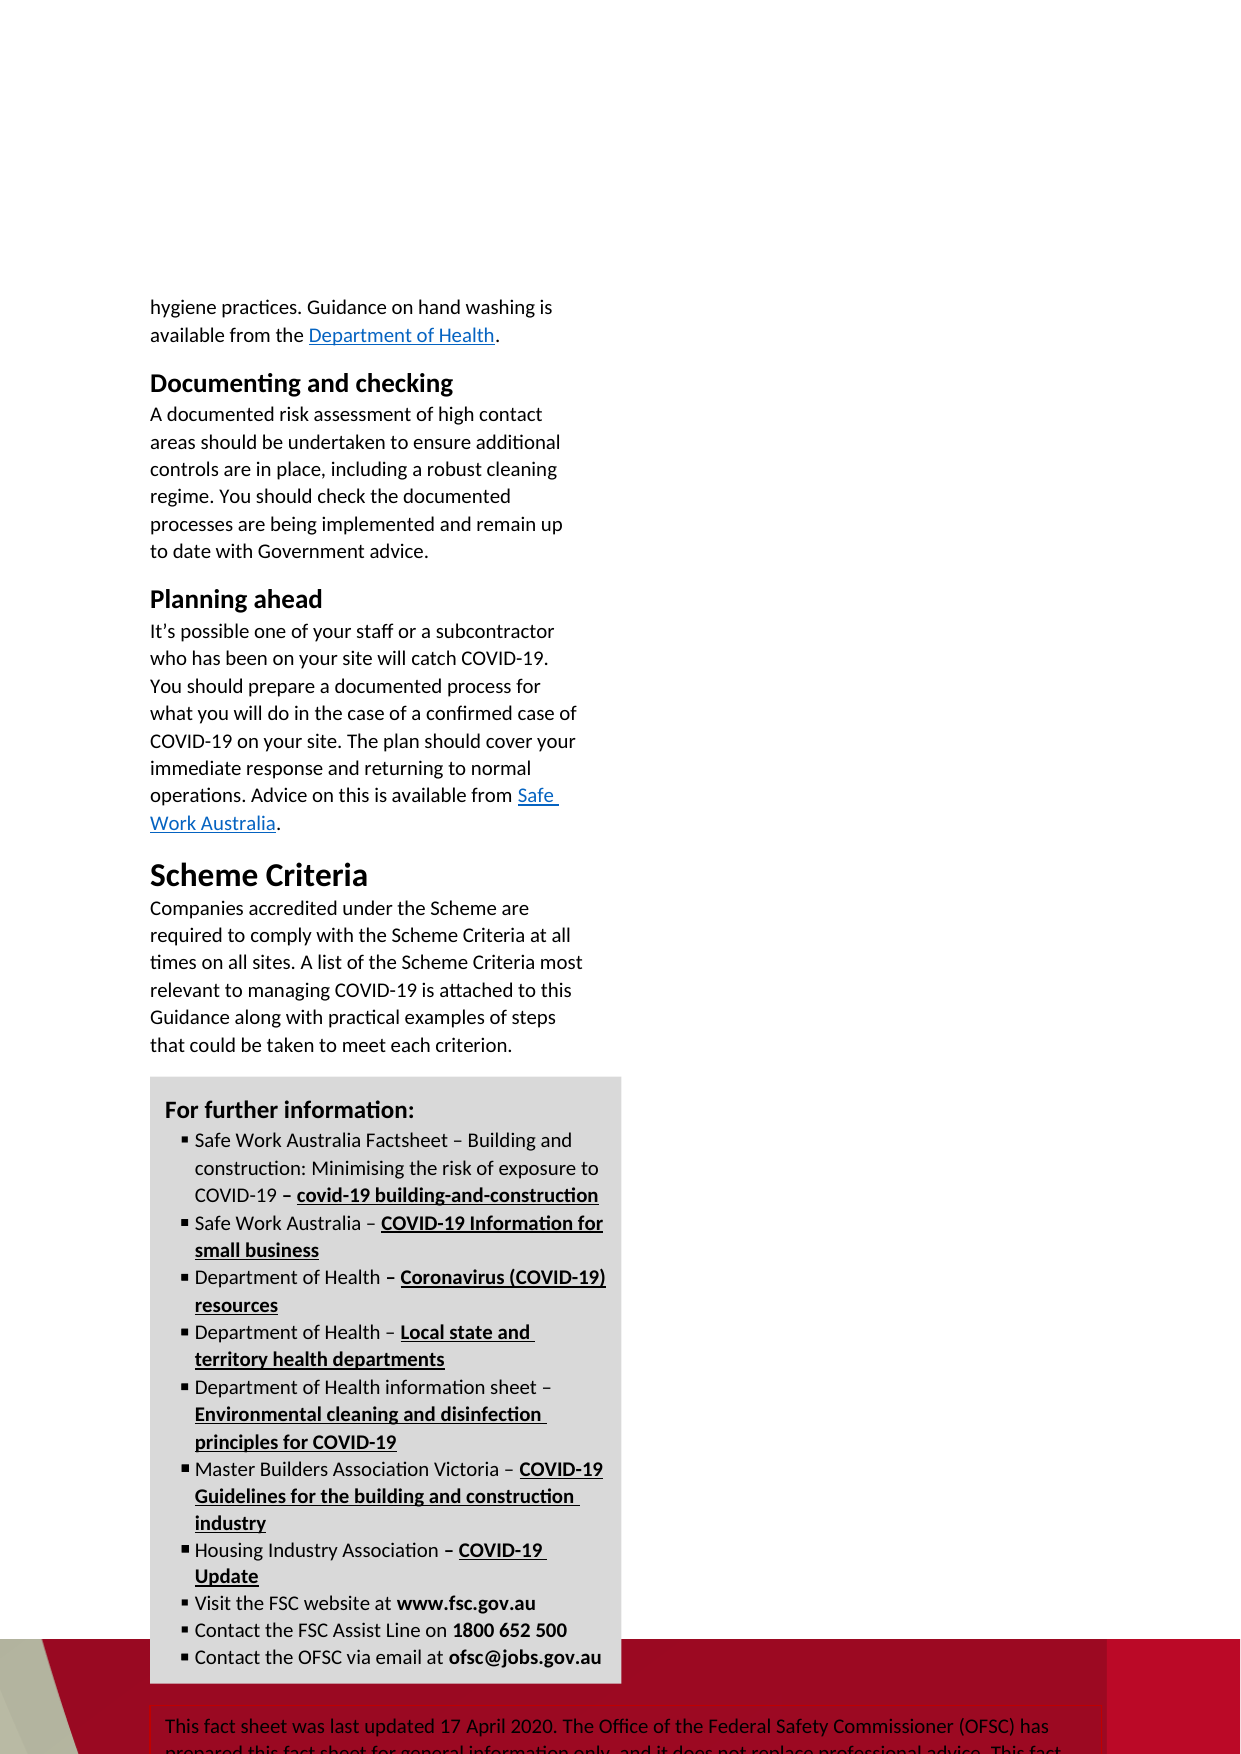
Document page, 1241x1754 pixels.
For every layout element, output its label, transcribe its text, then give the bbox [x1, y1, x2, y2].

text It’s possible one of your staff or a subcontractor who has been on your site will catch COVID-19. You should prepare a documented process for what you will do in the case of a confirmed case of COVID-19 on your site. The plan should cover your immediate response and returning to normal operations. Advice on this is available from Safe Work Australia. [150, 618, 583, 835]
picture [151, 1706, 1101, 1754]
text A documented risk assessment of high contact areas should be undertaken to ensure additional controls are in place, including a robust cleaning regime. You should check the documented processes are being implemented and remain up to date with Government advice. [150, 402, 583, 564]
subtitle Planning ahead [150, 583, 583, 616]
subtitle Scheme Criteria [150, 854, 583, 895]
picture [0, 1639, 1241, 1754]
text Companies accredited under the Scheme are required to comply with the Scheme Criteria at all times on all sites. A list of the Scheme Criteria most relevant to managing COVID-19 is attached to this Guidance along with practical examples of steps that could be taken to meet each criterion. [150, 895, 583, 1057]
subtitle Documenting and checking [150, 366, 583, 399]
